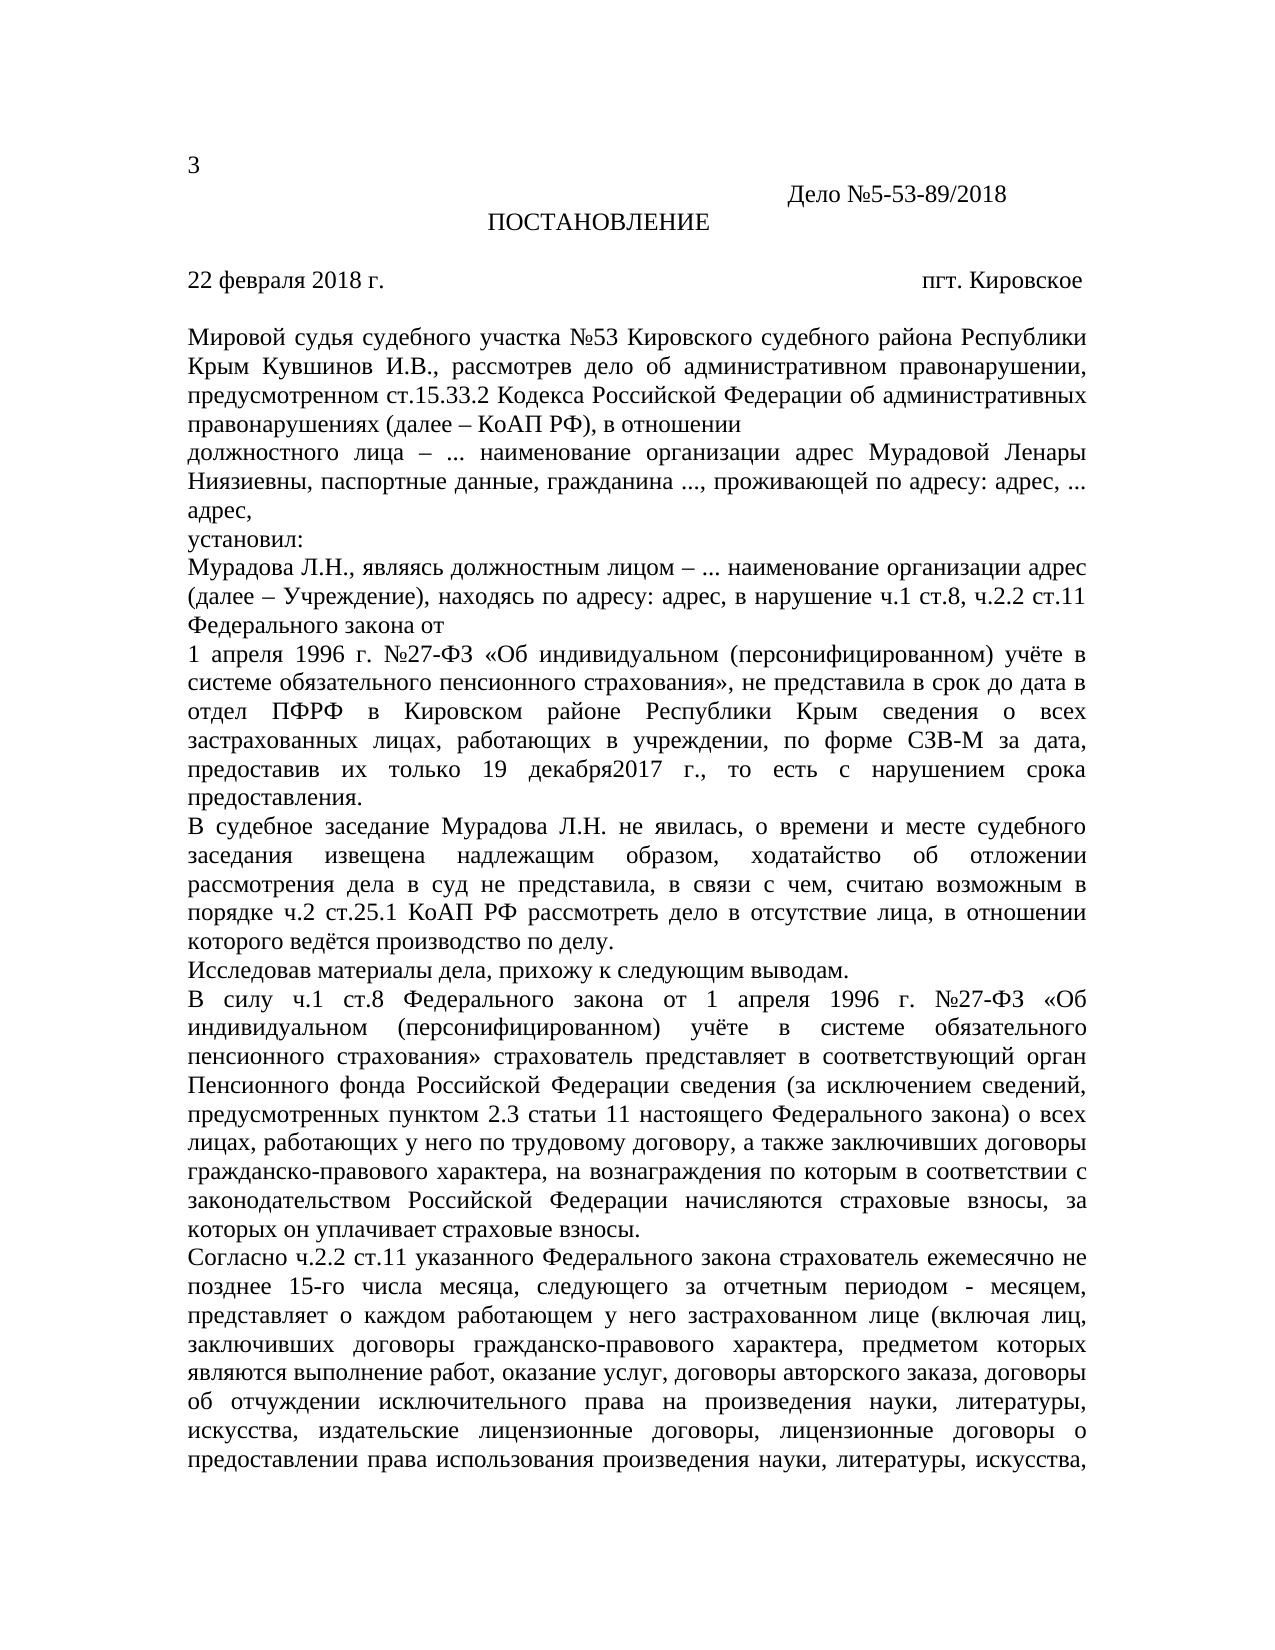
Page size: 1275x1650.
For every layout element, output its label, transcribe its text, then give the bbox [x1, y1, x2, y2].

text 22 февраля 2018 г. пгт. Кировское [187, 265, 1087, 294]
text Дело №5-53-89/2018 [712, 179, 1087, 207]
text 3 [187, 150, 1087, 179]
text установил: [187, 524, 1087, 552]
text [187, 1242, 1087, 1472]
text В судебное заседание Мурадова Л.Н. не явилась, о времени и месте судебного заседания извещена надлежащим образом, ходатайство об отложении рассмотрения дела в суд не представила, в связи с чем, считаю возможным в порядке ч.2 ст.25.1 КоАП РФ рассмотреть дело в отсутствие лица, в отношении которого ведётся производство по делу. [187, 811, 1087, 955]
text В силу ч.1 ст.8 Федерального закона от 1 апреля 1996 г. №27-ФЗ «Об индивидуальном (персонифицированном) учёте в системе обязательного пенсионного страхования» страхователь представляет в соответствующий орган Пенсионного фонда Российской Федерации сведения (за исключением сведений, предусмотренных пунктом 2.3 статьи 11 настоящего Федерального закона) о всех лицах, работающих у него по трудовому договору, а также заключивших договоры гражданско-правового характера, на вознаграждения по которым в соответствии с законодательством Российской Федерации начисляются страховые взносы, за которых он уплачивает страховые взносы. [187, 984, 1087, 1242]
text Исследовав материалы дела, прихожу к следующим выводам. [187, 955, 1087, 984]
text ПОСТАНОВЛЕНИЕ [412, 207, 1087, 236]
text 1 апреля 1996 г. №27-ФЗ «Об индивидуальном (персонифицированном) учёте в системе обязательного пенсионного страхования», не представила в срок до дата в отдел ПФРФ в Кировском районе Республики Крым сведения о всех застрахованных лицах, работающих в учреждении, по форме СЗВ-М за дата, предоставив их только 19 декабря2017 г., то есть с нарушением срока предоставления. [187, 639, 1087, 811]
text должностного лица – ... наименование организации адрес Мурадовой Ленары Ниязиевны, паспортные данные, гражданина ..., проживающей по адресу: адрес, ... адрес, [187, 437, 1087, 524]
text Мурадова Л.Н., являясь должностным лицом – ... наименование организации адрес (далее – Учреждение), находясь по адресу: адрес, в нарушение ч.1 ст.8, ч.2.2 ст.11 Федерального закона от [187, 552, 1087, 639]
text Мировой судья судебного участка №53 Кировского судебного района Республики Крым Кувшинов И.В., рассмотрев дело об административном правонарушении, предусмотренном ст.15.33.2 Кодекса Российской Федерации об административных правонарушениях (далее – КоАП РФ), в отношении [187, 322, 1087, 437]
